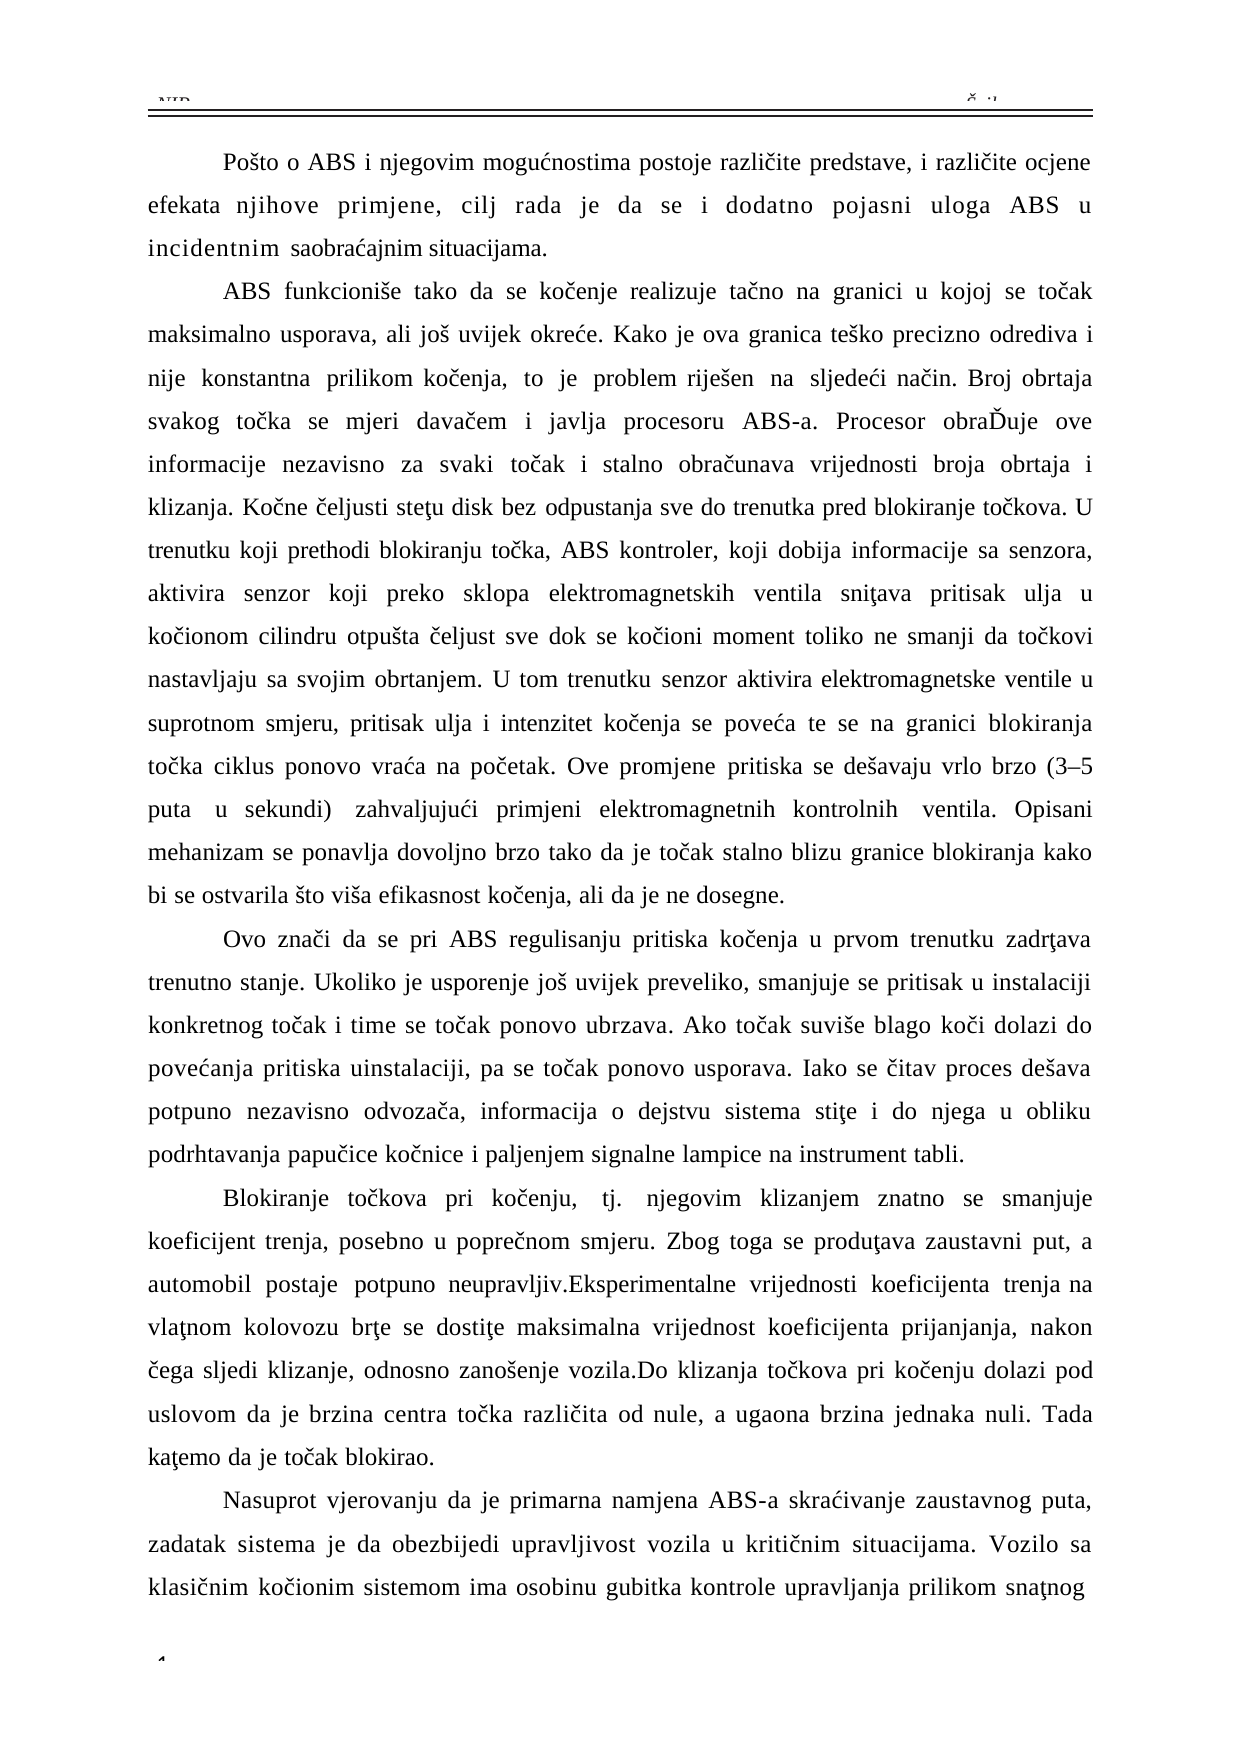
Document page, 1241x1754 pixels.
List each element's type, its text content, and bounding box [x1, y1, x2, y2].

text Blokiranje točkova pri kočenju, tj. njegovim klizanjem znatno se smanjuje koeficijent trenja, posebno u poprečnom smjeru. Zbog toga se produţava zaustavni put, a automobil postaje potpuno neupravljiv.Eksperimentalne vrijednosti koeficijenta trenja na vlaţnom kolovozu brţe se dostiţe maksimalna vrijednost koeficijenta prijanjanja, nakon čega sljedi klizanje, odnosno zanošenje vozila.Do klizanja točkova pri kočenju dolazi pod uslovom da je brzina centra točka različita od nule, a ugaona brzina jednaka nuli. Tada kaţemo da je točak blokirao. [148, 1183, 1093, 1471]
text Nasuprot vjerovanju da je primarna namjena ABS-a skraćivanje zaustavnog puta, zadatak sistema je da obezbijedi upravljivost vozila u kritičnim situacijama. Vozilo sa klasičnim kočionim sistemom ima osobinu gubitka kontrole upravljanja prilikom snaţnog [148, 1486, 1092, 1601]
text Ovo znači da se pri ABS regulisanju pritiska kočenja u prvom trenutku zadrţava trenutno stanje. Ukoliko je usporenje još uvijek preveliko, smanjuje se pritisak u instalaciji konkretnog točak i time se točak ponovo ubrzava. Ako točak suviše blago koči dolazi do povećanja pritiska uinstalaciji, pa se točak ponovo usporava. Iako se čitav proces dešava potpuno nezavisno odvozača, informacija o dejstvu sistema stiţe i do njega u obliku podrhtavanja papučice kočnice i paljenjem signalne lampice na instrument tabli. [148, 924, 1092, 1168]
text ABS funkcioniše tako da se kočenje realizuje tačno na granici u kojoj se točak maksimalno usporava, ali još uvijek okreće. Kako je ova granica teško precizno odrediva i nije konstantna prilikom kočenja, to je problem riješen na sljedeći način. Broj obrtaja svakog točka se mjeri davačem i javlja procesoru ABS-a. Procesor obraĎuje ove informacije nezavisno za svaki točak i stalno obračunava vrijednosti broja obrtaja i klizanja. Kočne čeljusti steţu disk bez odpustanja sve do trenutka pred blokiranje točkova. U trenutku koji prethodi blokiranju točka, ABS kontroler, koji dobija informacije sa senzora, aktivira senzor koji preko sklopa elektromagnetskih ventila sniţava pritisak ulja u kočionom cilindru otpušta čeljust sve dok se kočioni moment toliko ne smanji da točkovi nastavljaju sa svojim obrtanjem. U tom trenutku senzor aktivira elektromagnetske ventile u suprotnom smjeru, pritisak ulja i intenzitet kočenja se poveća te se na granici blokiranja točka ciklus ponovo vraća na početak. Ove promjene pritiska se dešavaju vrlo brzo (3–5 puta u sekundi) zahvaljujući primjeni elektromagnetnih kontrolnih ventila. Opisani mehanizam se ponavlja dovoljno brzo tako da je točak stalno blizu granice blokiranja kako bi se ostvarila što viša efikasnost kočenja, ali da je ne dosegne. [148, 276, 1093, 909]
text Pošto o ABS i njegovim mogućnostima postoje različite predstave, i različite ocjene efekata njihove primjene, cilj rada je da se i dodatno pojasni uloga ABS u incidentnim saobraćajnim situacijama. [148, 147, 1091, 262]
